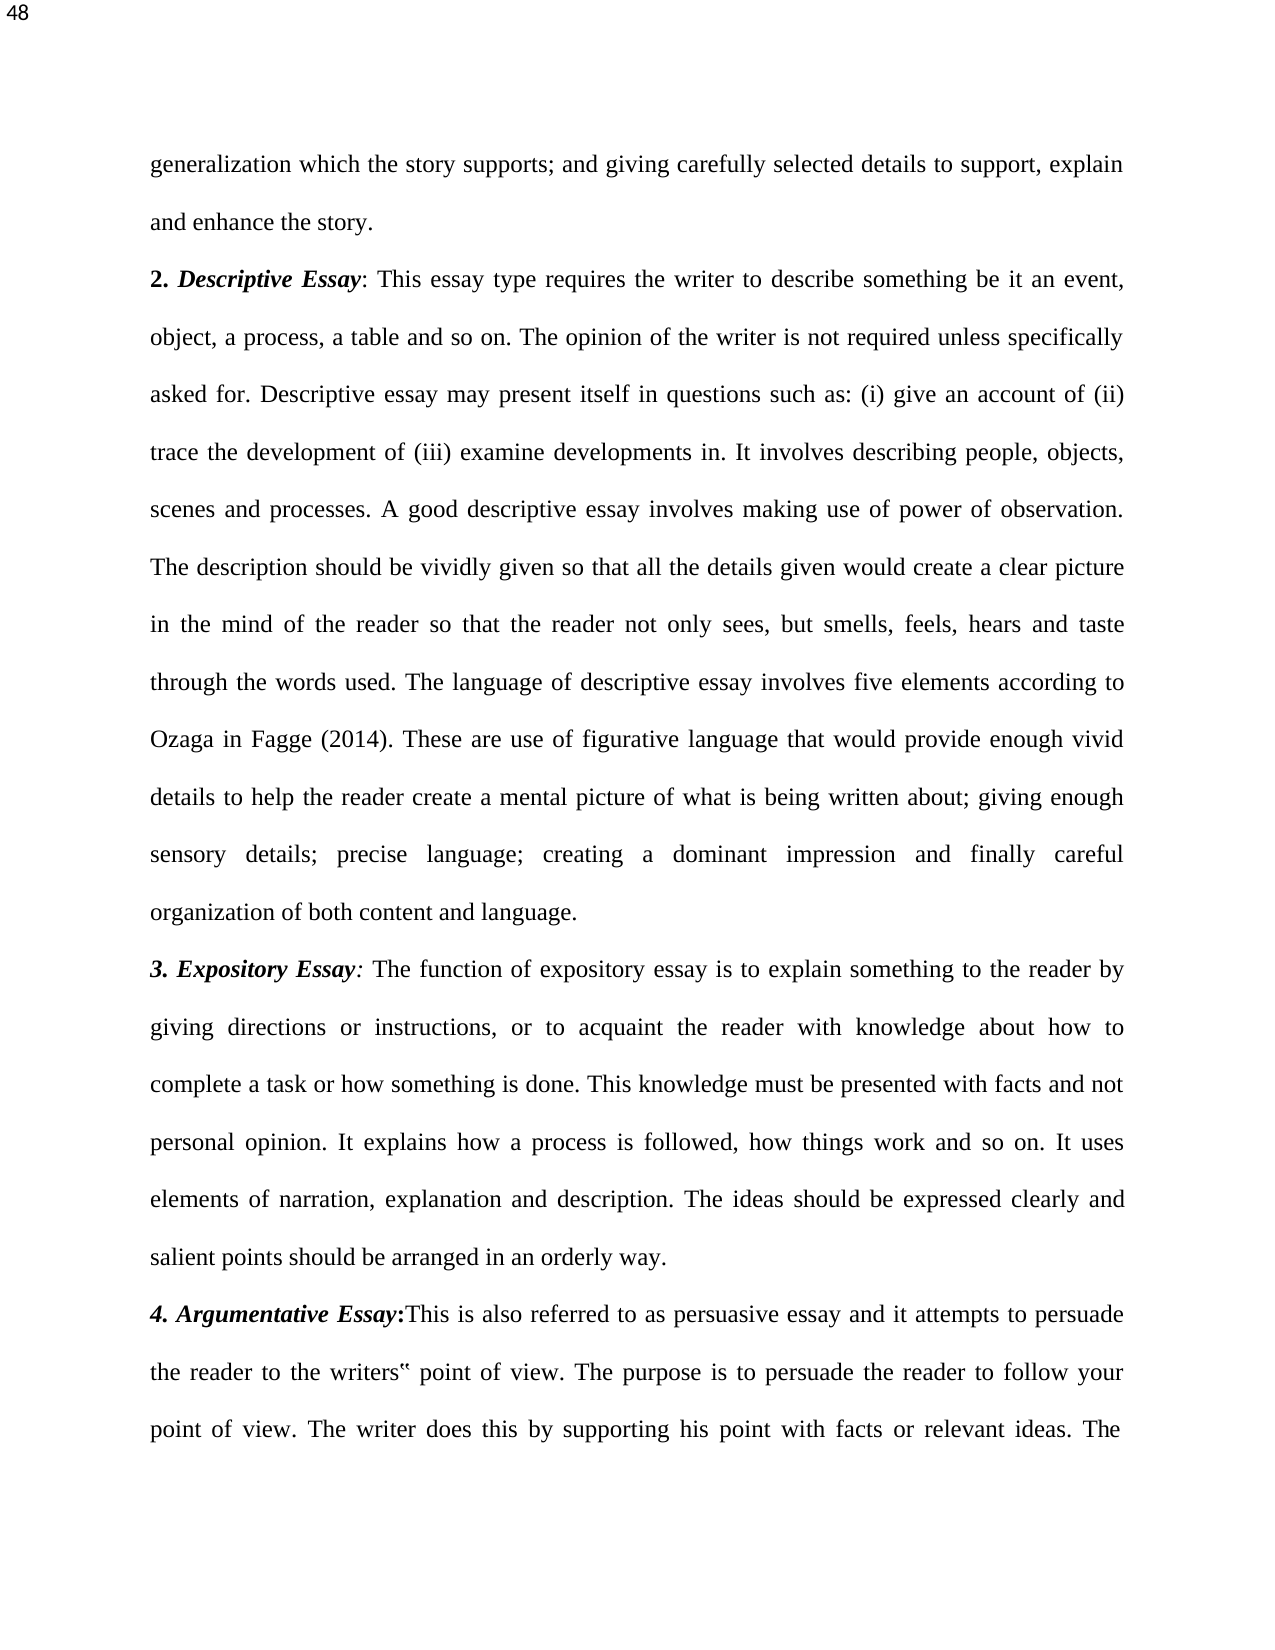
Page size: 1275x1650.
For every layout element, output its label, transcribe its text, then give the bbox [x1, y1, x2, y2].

text generalization which the story supports; and giving carefully selected details to support, explain and enhance the story. [150, 149, 1124, 235]
list Expository Essay: The function of expository essay is to explain something to the reader by giving directions or instructions, or to acquaint the reader with knowledge about how to complete a task or how something is done. This knowledge must be presented with facts and not personal opinion. It explains how a process is followed, how things work and so on. It uses elements of narration, explanation and description. The ideas should be expressed clearly and salient points should be arranged in an orderly way. [150, 954, 1126, 1271]
list Descriptive Essay: This essay type requires the writer to describe something be it an event, object, a process, a table and so on. The opinion of the writer is not required unless specifically asked for. Descriptive essay may present itself in questions such as: (i) give an account of (ii) trace the development of (iii) examine developments in. It involves describing people, objects, scenes and processes. A good descriptive essay involves making use of power of observation. The description should be vividly given so that all the details given would create a clear picture in the mind of the reader so that the reader not only sees, but smells, feels, hears and taste through the words used. The language of descriptive essay involves five elements according to Ozaga in Fagge (2014). These are use of figurative language that would provide enough vivid details to help the reader create a mental picture of what is being written about; giving enough sensory details; precise language; creating a dominant impression and finally careful organization of both content and language. [150, 264, 1125, 925]
list Argumentative Essay:This is also referred to as persuasive essay and it attempts to persuade the reader to the writers‟ point of view. The purpose is to persuade the reader to follow your point of view. The writer does this by supporting his point with facts or relevant ideas. The [150, 1299, 1125, 1443]
